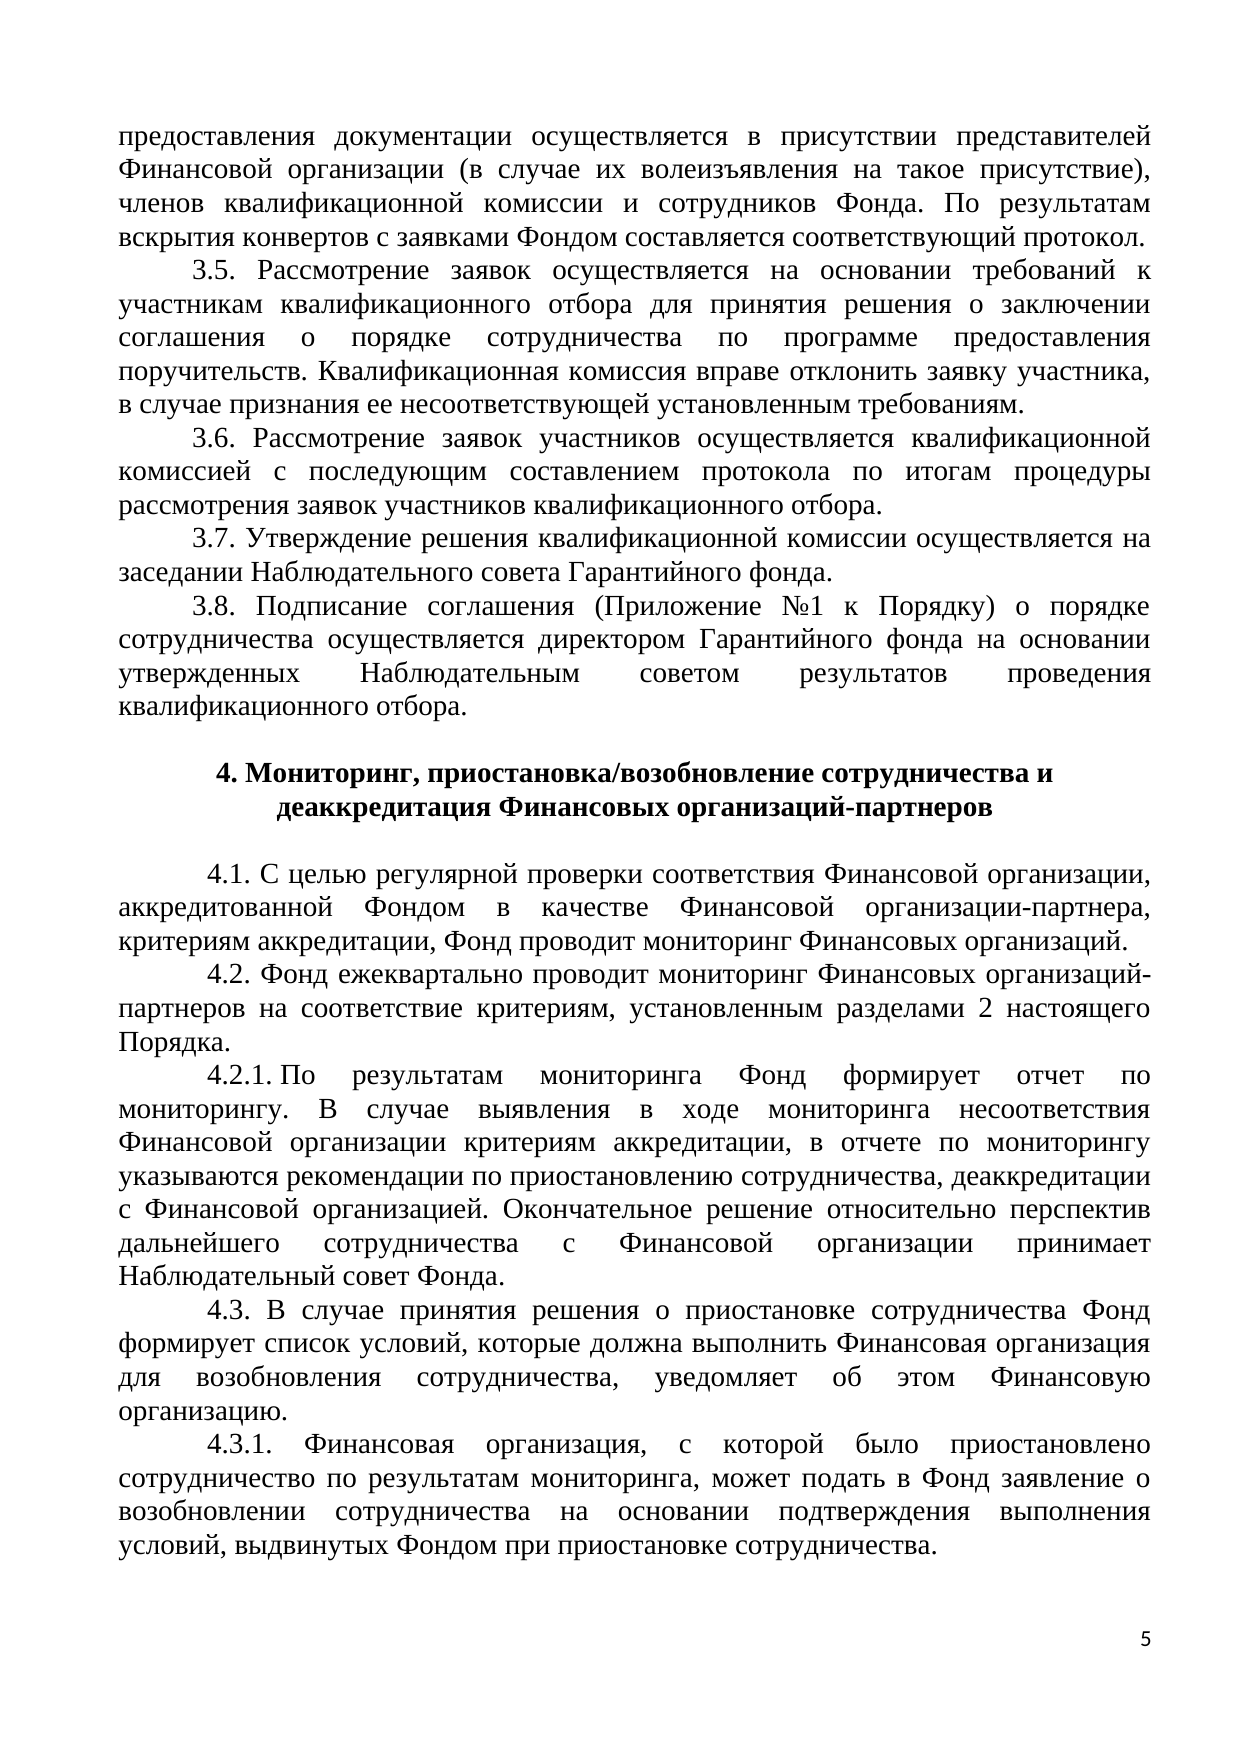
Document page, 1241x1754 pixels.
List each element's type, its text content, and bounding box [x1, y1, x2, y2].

text 4.2.1. По результатам мониторинга Фонд формирует отчет по мониторингу. В случае выявления в ходе мониторинга несоответствия Финансовой организации критериям аккредитации, в отчете по мониторингу указываются рекомендации по приостановлению сотрудничества, деаккредитации с Финансовой организацией. Окончательное решение относительно перспектив дальнейшего сотрудничества с Финансовой организации принимает Наблюдательный совет Фонда. [118, 1057, 1152, 1292]
text 3.8. Подписание соглашения (Приложение №1 к Порядку) о порядке сотрудничества осуществляется директором Гарантийного фонда на основании утвержденных Наблюдательным советом результатов проведения квалификационного отбора. [118, 588, 1152, 722]
text 3.6. Рассмотрение заявок участников осуществляется квалификационной комиссией с последующим составлением протокола по итогам процедуры рассмотрения заявок участников квалификационного отбора. [118, 420, 1152, 521]
text 4.3.1. Финансовая организация, с которой было приостановлено сотрудничество по результатам мониторинга, может подать в Фонд заявление о возобновлении сотрудничества на основании подтверждения выполнения условий, выдвинутых Фондом при приостановке сотрудничества. [118, 1426, 1152, 1560]
text 4. Мониторинг, приостановка/возобновление сотрудничества и деаккредитация Финансовых организаций-партнеров [118, 755, 1152, 822]
text 3.5. Рассмотрение заявок осуществляется на основании требований к участникам квалификационного отбора для принятия решения о заключении соглашения о порядке сотрудничества по программе предоставления поручительств. Квалификационная комиссия вправе отклонить заявку участника, в случае признания ее несоответствующей установленным требованиям. [118, 252, 1152, 420]
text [118, 118, 1152, 252]
text 4.3. В случае принятия решения о приостановке сотрудничества Фонд формирует список условий, которые должна выполнить Финансовая организация для возобновления сотрудничества, уведомляет об этом Финансовую организацию. [118, 1292, 1152, 1426]
text 4.2. Фонд ежеквартально проводит мониторинг Финансовых организаций-партнеров на соответствие критериям, установленным разделами 2 настоящего Порядка. [118, 957, 1152, 1057]
text 3.7. Утверждение решения квалификационной комиссии осуществляется на заседании Наблюдательного совета Гарантийного фонда. [118, 521, 1152, 588]
text 4.1. С целью регулярной проверки соответствия Финансовой организации, аккредитованной Фондом в качестве Финансовой организации-партнера, критериям аккредитации, Фонд проводит мониторинг Финансовых организаций. [118, 856, 1152, 957]
